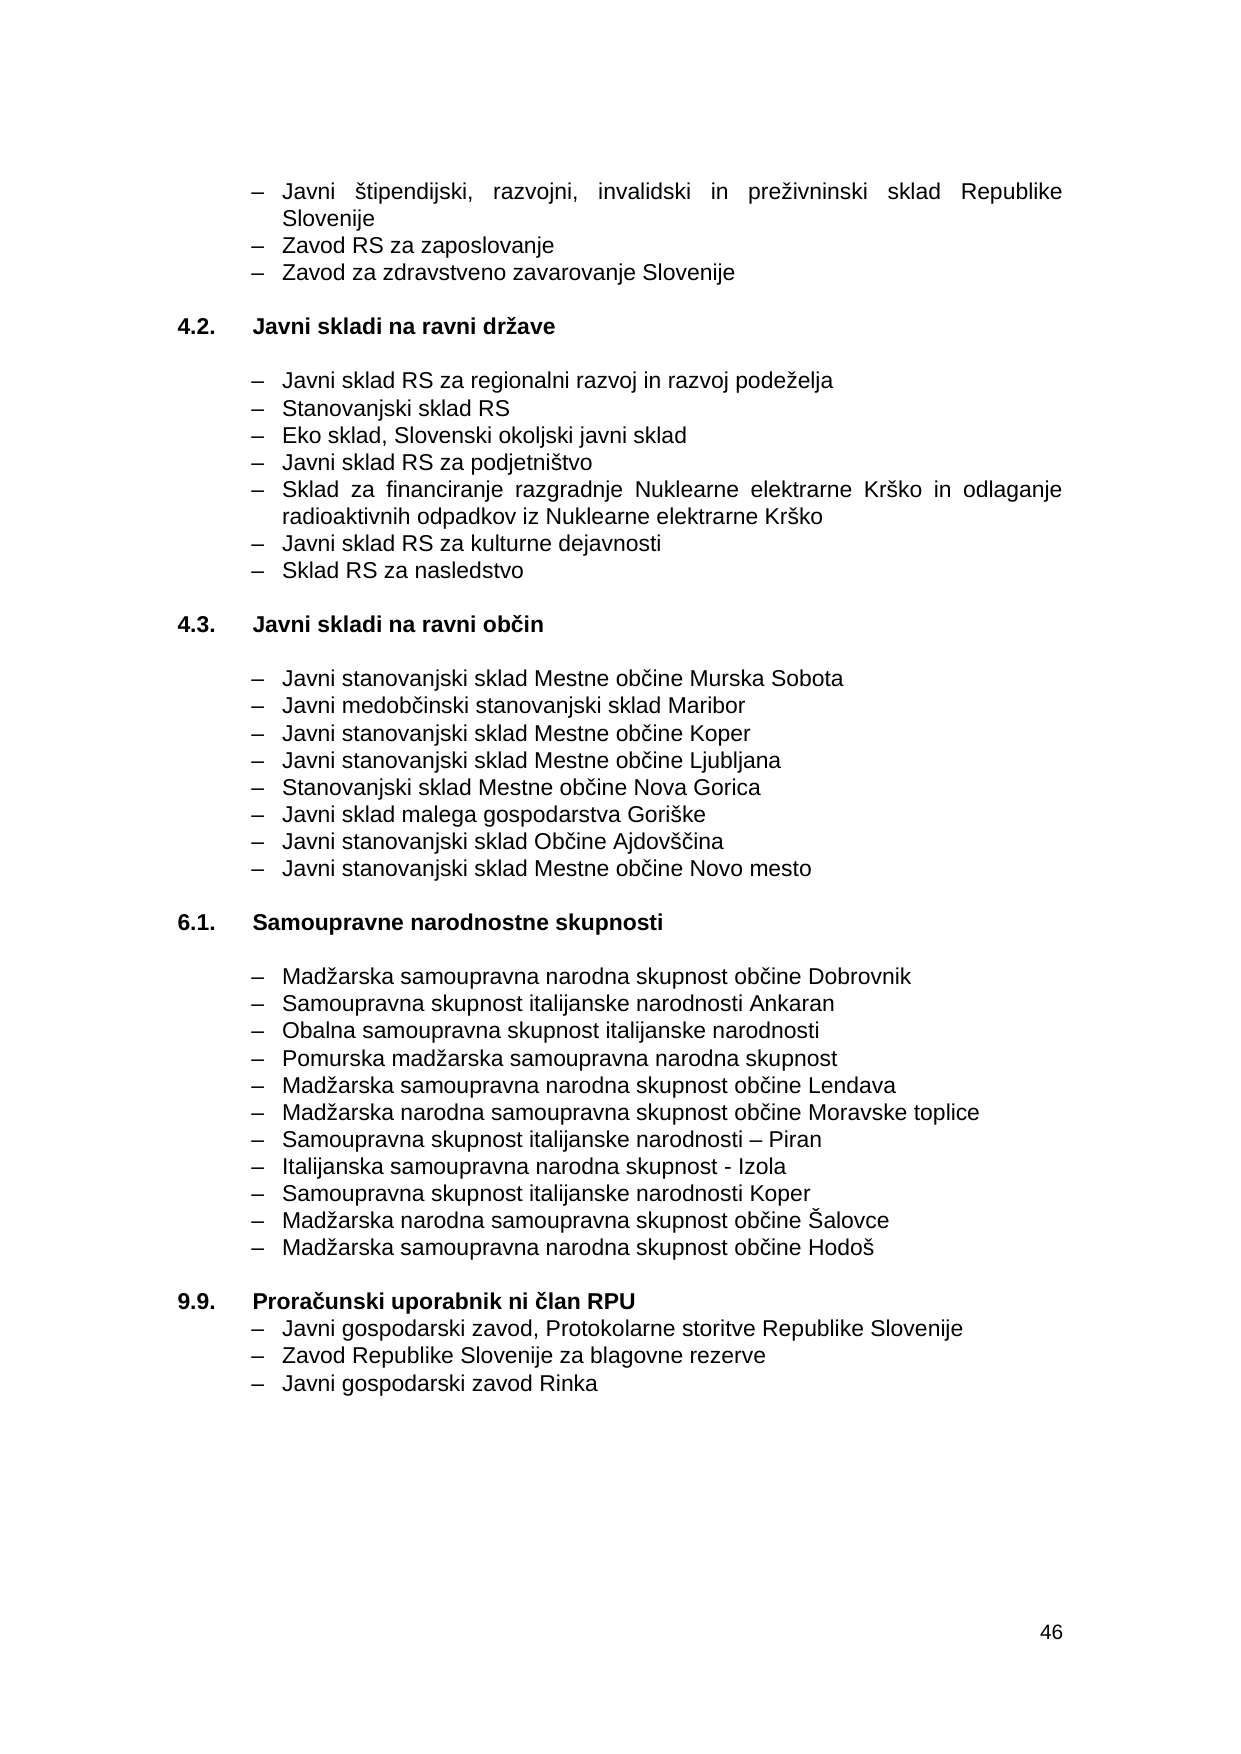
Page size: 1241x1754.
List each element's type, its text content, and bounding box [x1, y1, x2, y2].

list Javni stanovanjski sklad Mestne občine Ljubljana [251, 746, 1063, 773]
list Eko sklad, Slovenski okoljski javni sklad [251, 421, 1063, 448]
list Javni stanovanjski sklad Mestne občine Koper [251, 719, 1063, 746]
list Javni stanovanjski sklad Mestne občine Murska Sobota [251, 665, 1063, 692]
list Javni sklad malega gospodarstva Goriške [251, 800, 1063, 827]
list Sklad RS za nasledstvo [251, 556, 1063, 583]
list Samoupravne narodnostne skupnosti [177, 908, 1063, 936]
list Samoupravna skupnost italijanske narodnosti – Piran [251, 1125, 1063, 1152]
list Pomurska madžarska samoupravna narodna skupnost [251, 1044, 1063, 1071]
list Javni sklad RS za kulturne dejavnosti [251, 529, 1063, 556]
list Javni gospodarski zavod Rinka [251, 1369, 1063, 1396]
list Madžarska samoupravna narodna skupnost občine Dobrovnik [251, 963, 1063, 990]
list Zavod za zdravstveno zavarovanje Slovenije [251, 258, 1063, 286]
list Stanovanjski sklad RS [251, 394, 1063, 421]
list Javni skladi na ravni države [177, 313, 1063, 340]
list Javni štipendijski, razvojni, invalidski in preživninski sklad Republike Slovenije [251, 177, 1063, 231]
list Javni gospodarski zavod, Protokolarne storitve Republike Slovenije [251, 1315, 1063, 1342]
list Stanovanjski sklad Mestne občine Nova Gorica [251, 773, 1063, 800]
list Madžarska samoupravna narodna skupnost občine Lendava [251, 1071, 1063, 1098]
list Zavod Republike Slovenije za blagovne rezerve [251, 1342, 1063, 1369]
list Javni sklad RS za podjetništvo [251, 448, 1063, 475]
list Madžarska narodna samoupravna skupnost občine Moravske toplice [251, 1098, 1063, 1125]
list Javni sklad RS za regionalni razvoj in razvoj podeželja [251, 367, 1063, 394]
list Javni stanovanjski sklad Mestne občine Novo mesto [251, 854, 1063, 881]
list Javni medobčinski stanovanjski sklad Maribor [251, 692, 1063, 719]
list Proračunski uporabnik ni član RPU [177, 1288, 1063, 1315]
list Javni skladi na ravni občin [177, 611, 1063, 638]
list Samoupravna skupnost italijanske narodnosti Ankaran [251, 990, 1063, 1017]
list Javni stanovanjski sklad Občine Ajdovščina [251, 827, 1063, 854]
list Zavod RS za zaposlovanje [251, 231, 1063, 258]
list Obalna samoupravna skupnost italijanske narodnosti [251, 1017, 1063, 1044]
list Italijanska samoupravna narodna skupnost - Izola [251, 1152, 1063, 1179]
list Sklad za financiranje razgradnje Nuklearne elektrarne Krško in odlaganje radioaktivnih odpadkov iz Nuklearne elektrarne Krško [251, 475, 1063, 529]
list Madžarska samoupravna narodna skupnost občine Hodoš [251, 1233, 1063, 1261]
list Madžarska narodna samoupravna skupnost občine Šalovce [251, 1206, 1063, 1233]
list Samoupravna skupnost italijanske narodnosti Koper [251, 1179, 1063, 1206]
